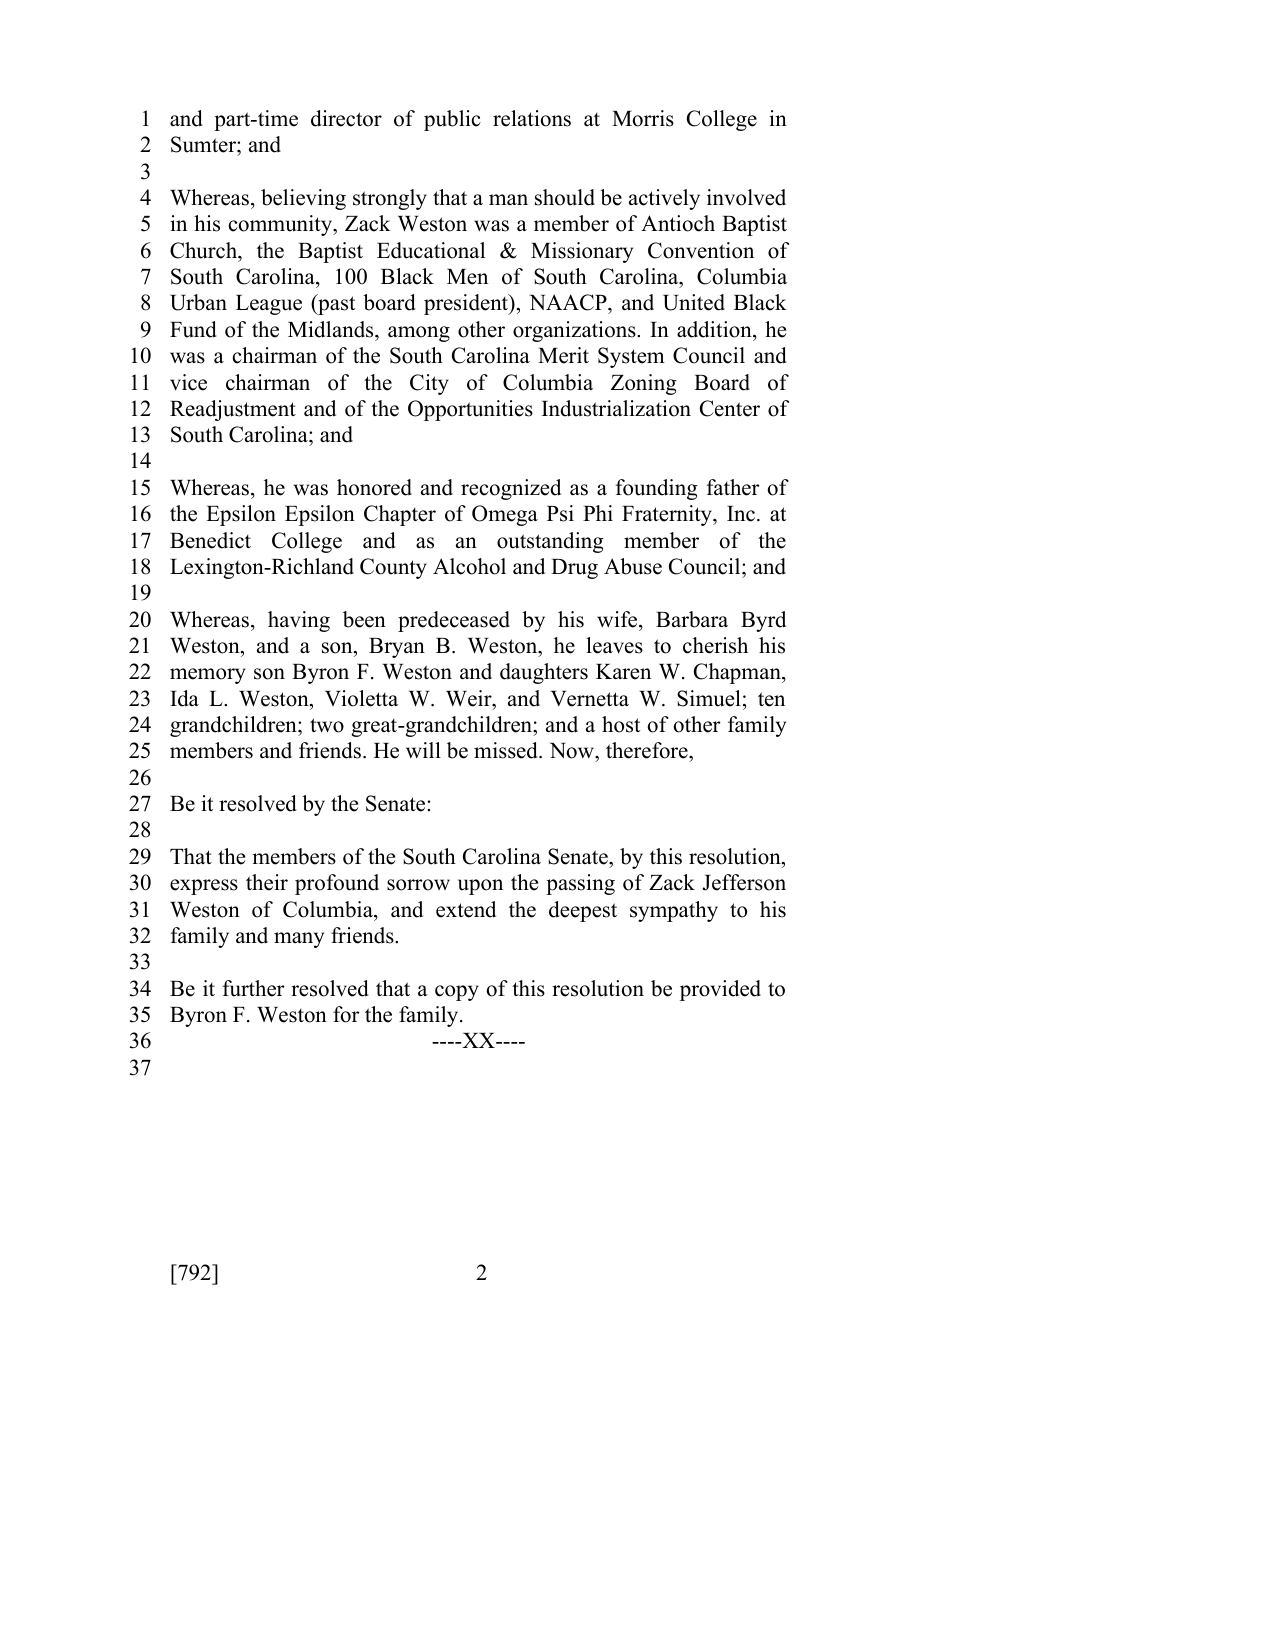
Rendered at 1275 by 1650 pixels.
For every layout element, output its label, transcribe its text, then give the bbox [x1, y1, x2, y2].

text Whereas, believing strongly that a man should be actively involved in his community, Zack Weston was a member of Antioch Baptist Church, the Baptist Educational & Missionary Convention of South Carolina, 100 Black Men of South Carolina, Columbia Urban League (past board president), NAACP, and United Black Fund of the Midlands, among other organizations. In addition, he was a chairman of the South Carolina Merit System Council and vice chairman of the City of Columbia Zoning Board of Readjustment and of the Opportunities Industrialization Center of South Carolina; and [169, 184, 787, 448]
text Be it resolved by the Senate: [169, 790, 787, 817]
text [169, 105, 787, 158]
text Whereas, he was honored and recognized as a founding father of the Epsilon Epsilon Chapter of Omega Psi Phi Fraternity, Inc. at Benedict College and as an outstanding member of the Lexington-Richland County Alcohol and Drug Abuse Council; and [169, 474, 787, 579]
text Be it further resolved that a copy of this resolution be provided to Byron F. Weston for the family. [169, 975, 787, 1027]
text Whereas, having been predeceased by his wife, Barbara Byrd Weston, and a son, Bryan B. Weston, he leaves to cherish his memory son Byron F. Weston and daughters Karen W. Chapman, Ida L. Weston, Violetta W. Weir, and Vernetta W. Simuel; ten grandchildren; two great-grandchildren; and a host of other family members and friends. He will be missed. Now, therefore, [169, 606, 787, 764]
text ----XX---- [169, 1027, 787, 1054]
text That the members of the South Carolina Senate, by this resolution, express their profound sorrow upon the passing of Zack Jefferson Weston of Columbia, and extend the deepest sympathy to his family and many friends. [169, 843, 787, 948]
